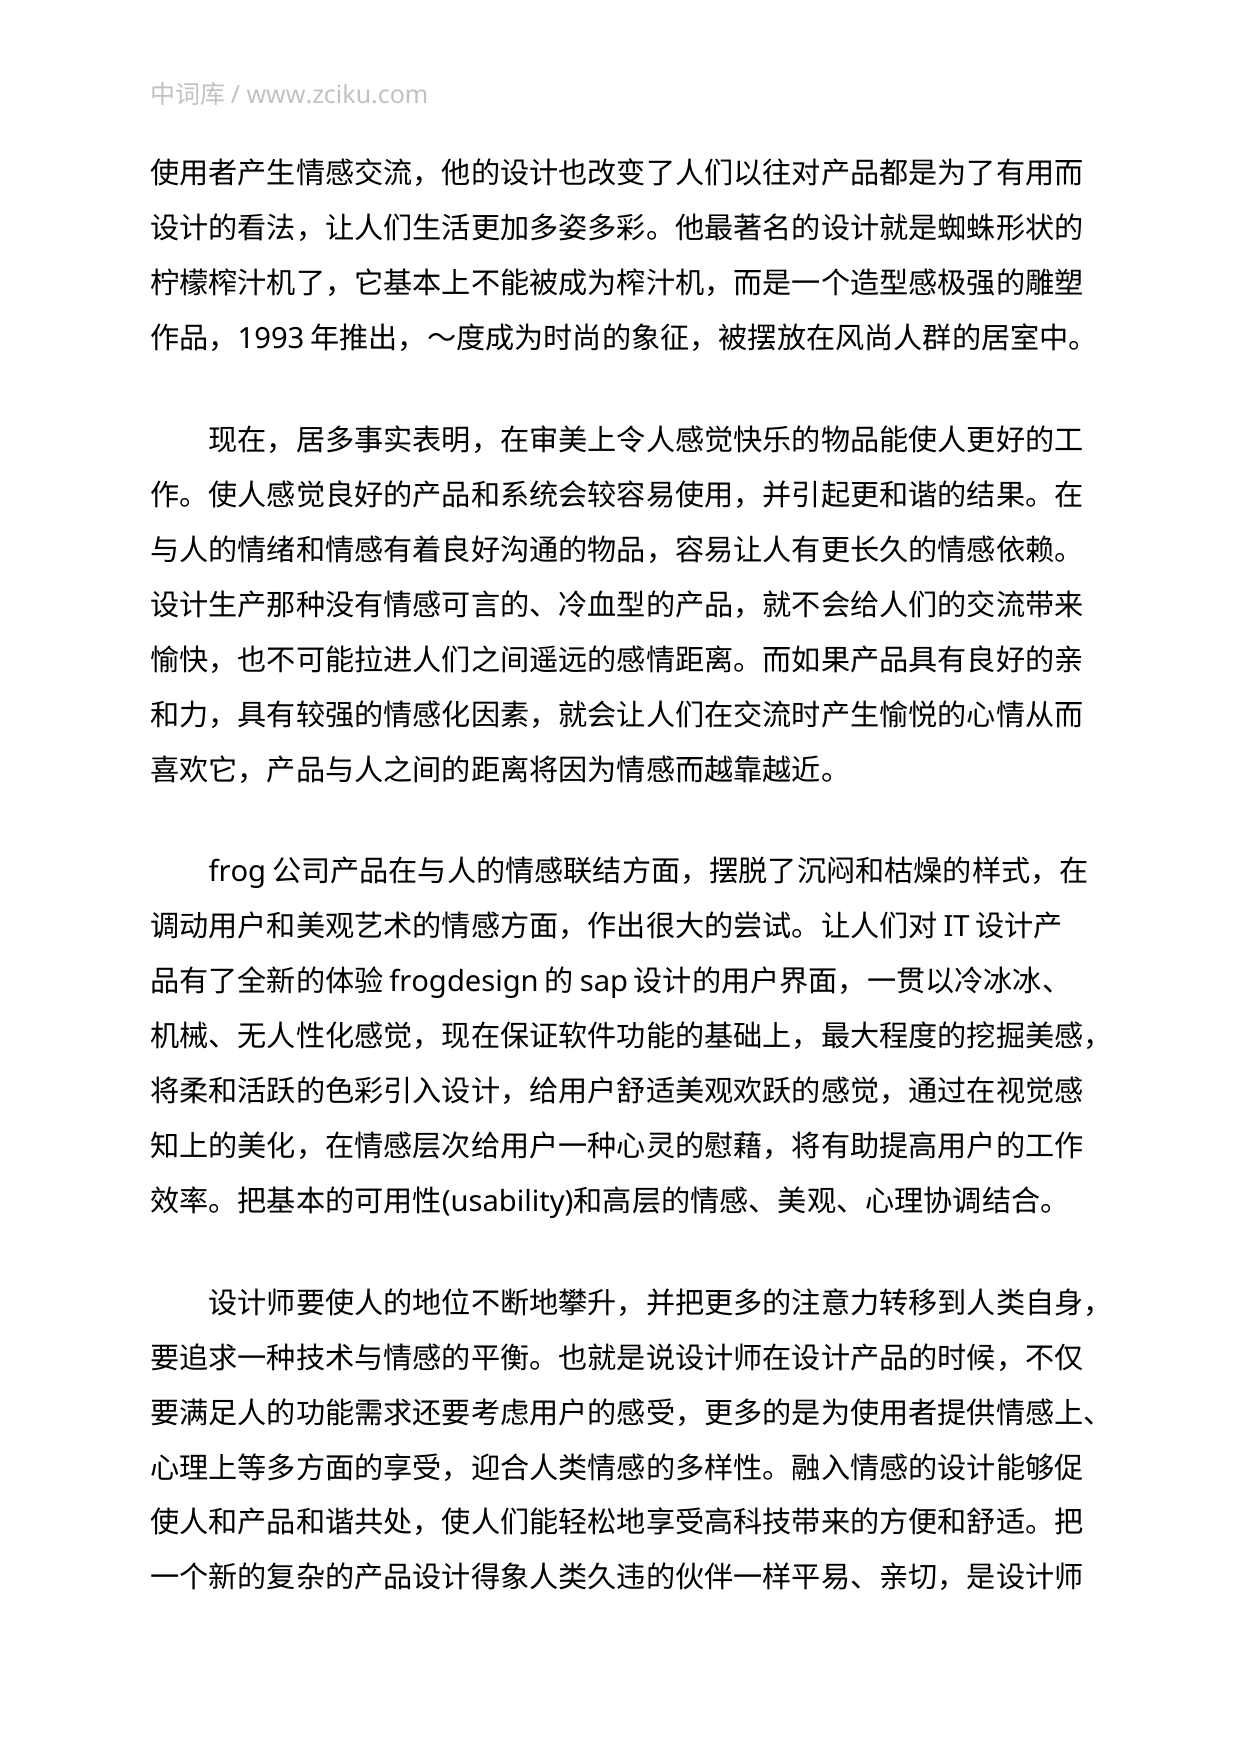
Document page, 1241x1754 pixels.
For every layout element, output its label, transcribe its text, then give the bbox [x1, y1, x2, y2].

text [150, 150, 1090, 357]
text frog公司产品在与人的情感联结方面，摆脱了沉闷和枯燥的样式，在调动用户和美观艺术的情感方面，作出很大的尝试。让人们对IT设计产品有了全新的体验frogdesign的sap设计的用户界面，一贯以冷冰冰、机械、无人性化感觉，现在保证软件功能的基础上，最大程度的挖掘美感，将柔和活跃的色彩引入设计，给用户舒适美观欢跃的感觉，通过在视觉感知上的美化，在情感层次给用户一种心灵的慰藉，将有助提高用户的工作效率。把基本的可用性(usability)和高层的情感、美观、心理协调结合。 [150, 848, 1090, 1220]
text 现在，居多事实表明，在审美上令人感觉快乐的物品能使人更好的工作。使人感觉良好的产品和系统会较容易使用，并引起更和谐的结果。在与人的情绪和情感有着良好沟通的物品，容易让人有更长久的情感依赖。设计生产那种没有情感可言的、冷血型的产品，就不会给人们的交流带来愉快，也不可能拉进人们之间遥远的感情距离。而如果产品具有良好的亲和力，具有较强的情感化因素，就会让人们在交流时产生愉悦的心情从而喜欢它，产品与人之间的距离将因为情感而越靠越近。 [150, 417, 1090, 788]
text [150, 1279, 1090, 1596]
